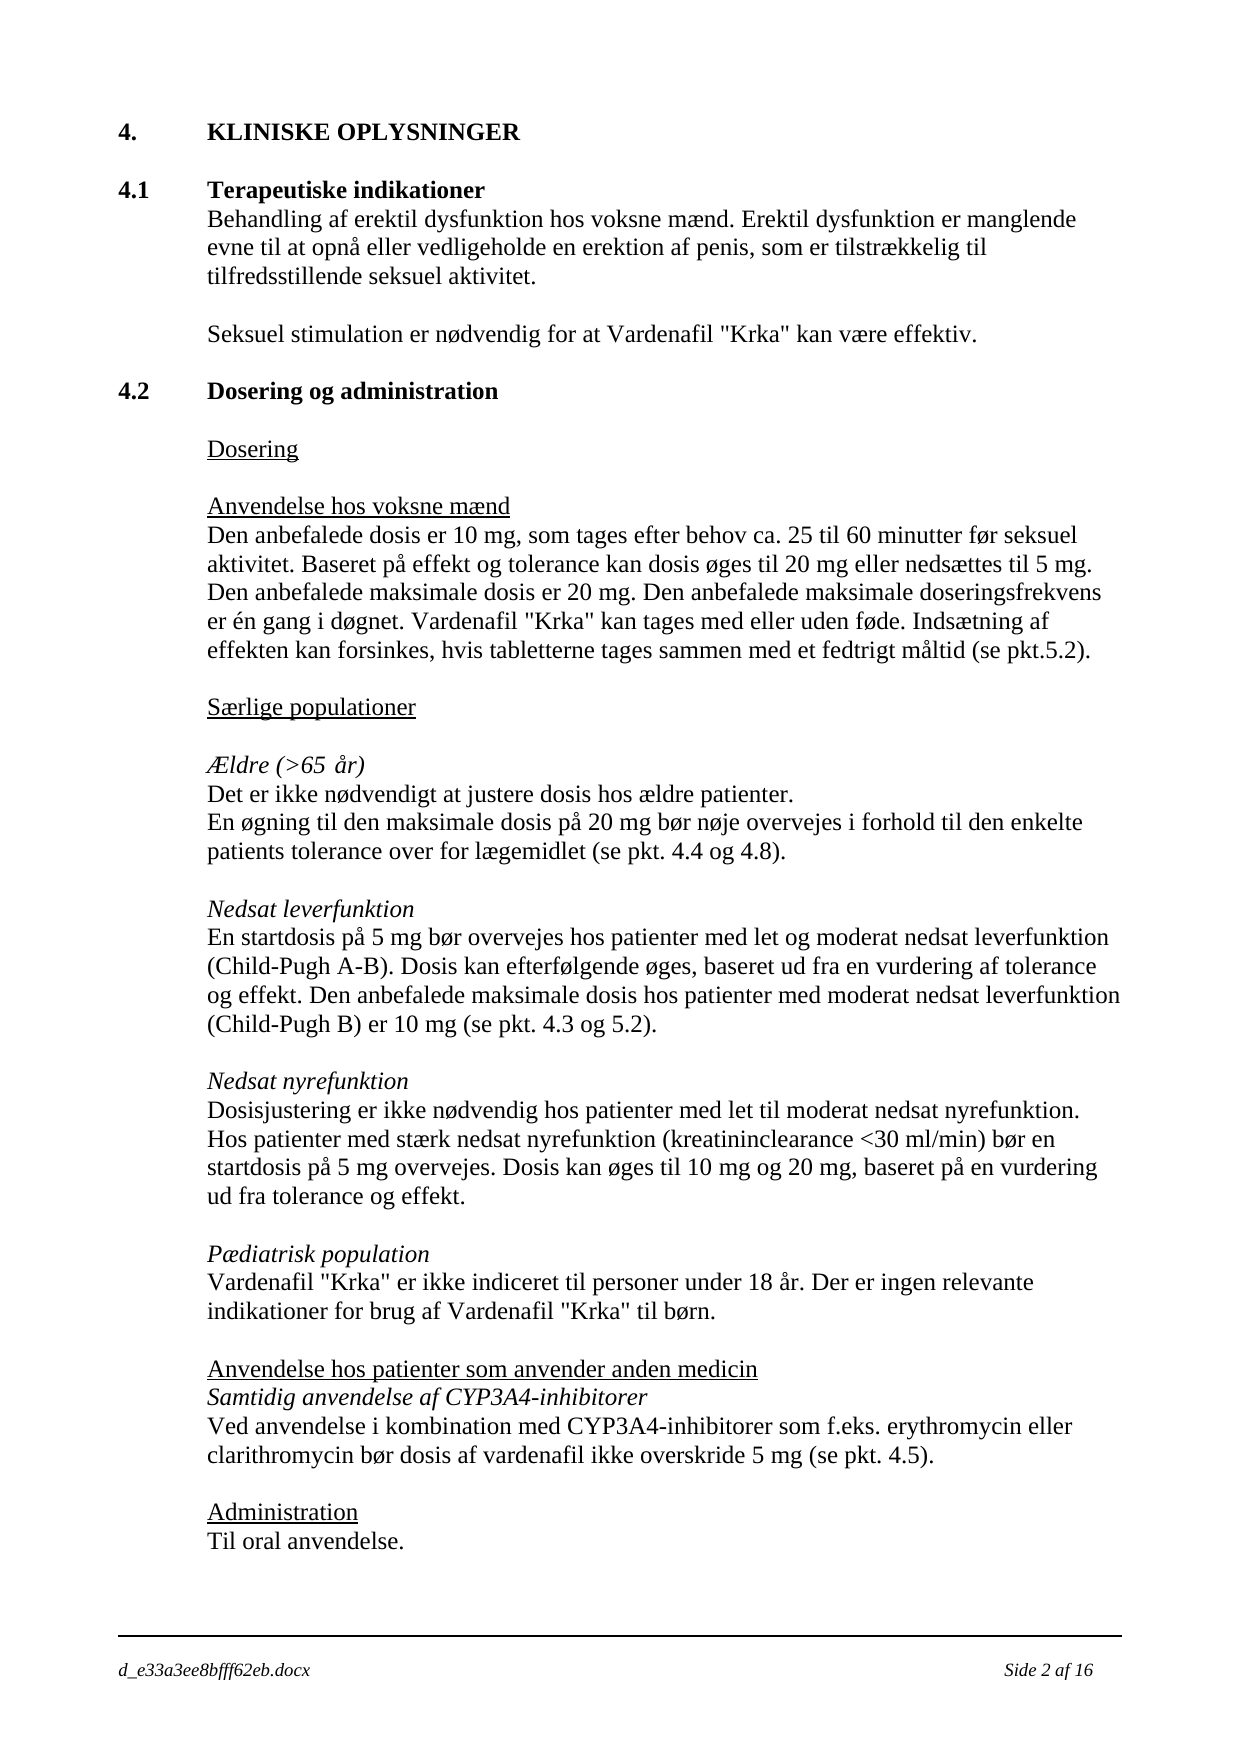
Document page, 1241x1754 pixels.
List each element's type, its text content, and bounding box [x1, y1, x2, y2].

text Behandling af erektil dysfunktion hos voksne mænd. Erektil dysfunktion er manglende evne til at opnå eller vedligeholde en erektion af penis, som er tilstrækkelig til tilfredsstillende seksuel aktivitet. [118, 204, 1122, 290]
text Dosering [118, 434, 1122, 462]
text Ældre (>65 år) [118, 750, 1122, 779]
text Særlige populationer [118, 692, 1122, 721]
text Nedsat nyrefunktion [118, 1066, 1122, 1095]
text Anvendelse hos patienter som anvender anden medicin [118, 1354, 1122, 1382]
text 4.2 Dosering og administration [118, 376, 1122, 405]
text 4. KLINISKE OPLYSNINGER [118, 117, 1122, 146]
text Nedsat leverfunktion [118, 894, 1122, 922]
text Seksuel stimulation er nødvendig for at Vardenafil "Krka" kan være effektiv. [118, 319, 1122, 347]
text En øgning til den maksimale dosis på 20 mg bør nøje overvejes i forhold til den enkelte patients tolerance over for lægemidlet (se pkt. 4.4 og 4.8). [118, 807, 1122, 865]
text En startdosis på 5 mg bør overvejes hos patienter med let og moderat nedsat leverfunktion (Child-Pugh A-B). Dosis kan efterfølgende øges, baseret ud fra en vurdering af tolerance og effekt. Den anbefalede maksimale dosis hos patienter med moderat nedsat leverfunktion (Child-Pugh B) er 10 mg (se pkt. 4.3 og 5.2). [118, 922, 1122, 1037]
text Vardenafil "Krka" er ikke indiceret til personer under 18 år. Der er ingen relevante indikationer for brug af Vardenafil "Krka" til børn. [118, 1267, 1122, 1325]
text Den anbefalede dosis er 10 mg, som tages efter behov ca. 25 til 60 minutter før seksuel aktivitet. Baseret på effekt og tolerance kan dosis øges til 20 mg eller nedsættes til 5 mg. Den anbefalede maksimale dosis er 20 mg. Den anbefalede maksimale doseringsfrekvens er én gang i døgnet. Vardenafil "Krka" kan tages med eller uden føde. Indsætning af effekten kan forsinkes, hvis tabletterne tages sammen med et fedtrigt måltid (se pkt.5.2). [118, 520, 1122, 664]
text Administration [118, 1497, 1122, 1526]
text Det er ikke nødvendigt at justere dosis hos ældre patienter. [118, 779, 1122, 807]
text Anvendelse hos voksne mænd [118, 491, 1122, 520]
text Samtidig anvendelse af CYP3A4-inhibitorer [118, 1382, 1122, 1411]
text 4.1 Terapeutiske indikationer [118, 175, 1122, 204]
text Dosisjustering er ikke nødvendig hos patienter med let til moderat nedsat nyrefunktion. [118, 1095, 1122, 1124]
text Til oral anvendelse. [118, 1526, 1122, 1555]
text Hos patienter med stærk nedsat nyrefunktion (kreatininclearance <30 ml/min) bør en startdosis på 5 mg overvejes. Dosis kan øges til 10 mg og 20 mg, baseret på en vurdering ud fra tolerance og effekt. [118, 1124, 1122, 1210]
text Pædiatrisk population [118, 1239, 1122, 1267]
text Ved anvendelse i kombination med CYP3A4-inhibitorer som f.eks. erythromycin eller clarithromycin bør dosis af vardenafil ikke overskride 5 mg (se pkt. 4.5). [118, 1411, 1122, 1469]
